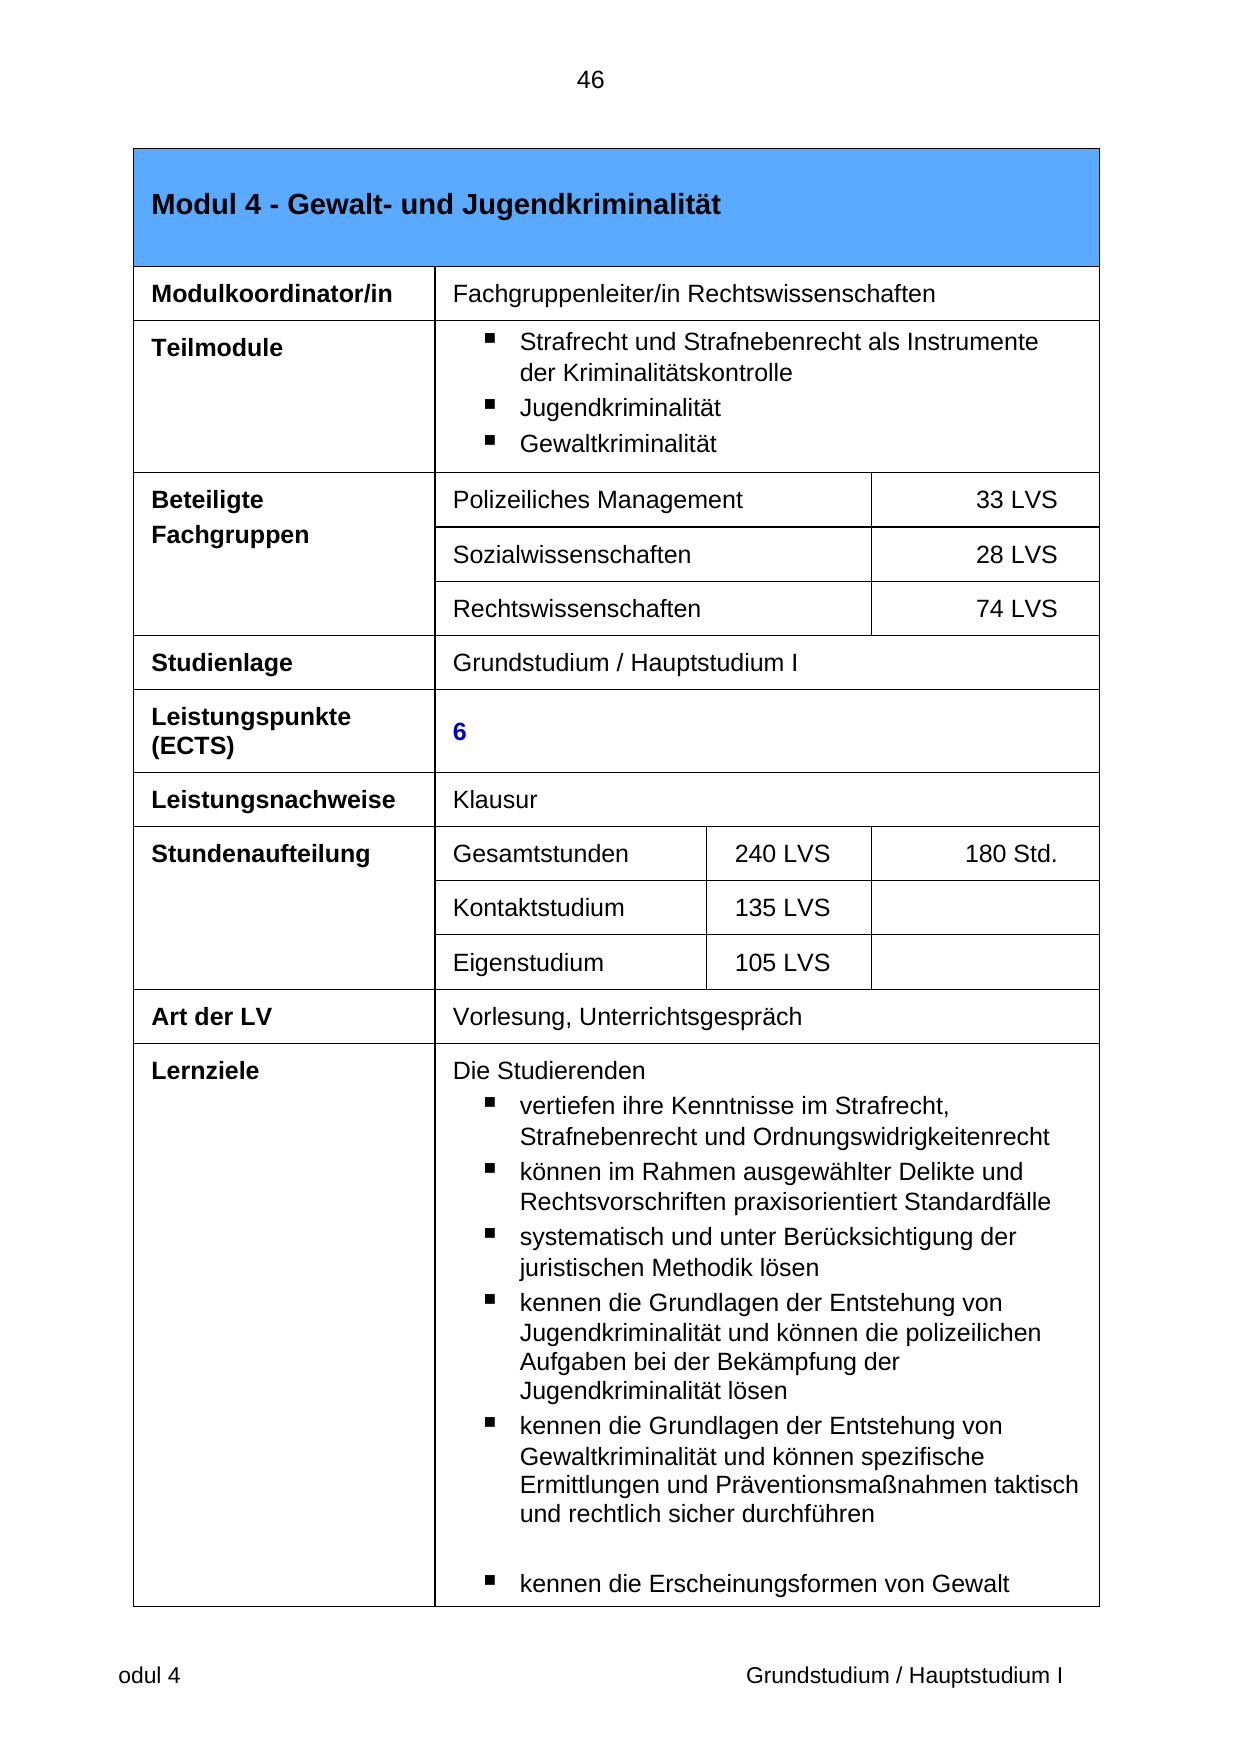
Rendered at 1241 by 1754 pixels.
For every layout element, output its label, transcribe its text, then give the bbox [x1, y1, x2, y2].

table_cell Vorlesung, Unterrichtsgespräch [436, 990, 1099, 1043]
table_cell Modulkoordinator/in [134, 267, 434, 320]
table_cell Eigenstudium [436, 935, 706, 988]
table_cell 74 LVS [872, 582, 1099, 635]
table_header Modul 4 - Gewalt- und Jugendkriminalität [134, 149, 1099, 266]
table_cell Rechtswissenschaften [436, 582, 871, 635]
table_cell Lernziele [134, 1044, 434, 1606]
table_cell Studienlage [134, 636, 434, 689]
table_cell [872, 935, 1099, 988]
table_cell Strafrecht und Strafnebenrecht als Instrumente der Kriminalitätskontrolle Jugendkriminalität Gewaltkriminalität [436, 321, 1099, 472]
table_cell 240 LVS [707, 827, 871, 880]
table_cell 28 LVS [872, 528, 1099, 581]
table_cell Sozialwissenschaften [436, 528, 871, 581]
table_cell Beteiligte Fachgruppen [134, 473, 434, 635]
table_cell Klausur [436, 773, 1099, 826]
table_cell Kontaktstudium [436, 881, 706, 934]
table_cell Leistungspunkte (ECTS) [134, 690, 434, 772]
table_cell 135 LVS [707, 881, 871, 934]
table_cell 33 LVS [872, 473, 1099, 526]
table_cell Teilmodule [134, 321, 434, 472]
table_cell Leistungsnachweise [134, 773, 434, 826]
table_cell 6 [436, 690, 1099, 772]
table_cell Art der LV [134, 990, 434, 1043]
table_cell Gesamtstunden [436, 827, 706, 880]
table_cell Fachgruppenleiter/in Rechtswissenschaften [436, 267, 1099, 320]
table_cell [872, 881, 1099, 934]
table_cell Stundenaufteilung [134, 827, 434, 988]
table_cell Polizeiliches Management [436, 473, 871, 526]
table_cell 105 LVS [707, 935, 871, 988]
table_cell Grundstudium / Hauptstudium I [436, 636, 1099, 689]
table_cell 180 Std. [872, 827, 1099, 880]
